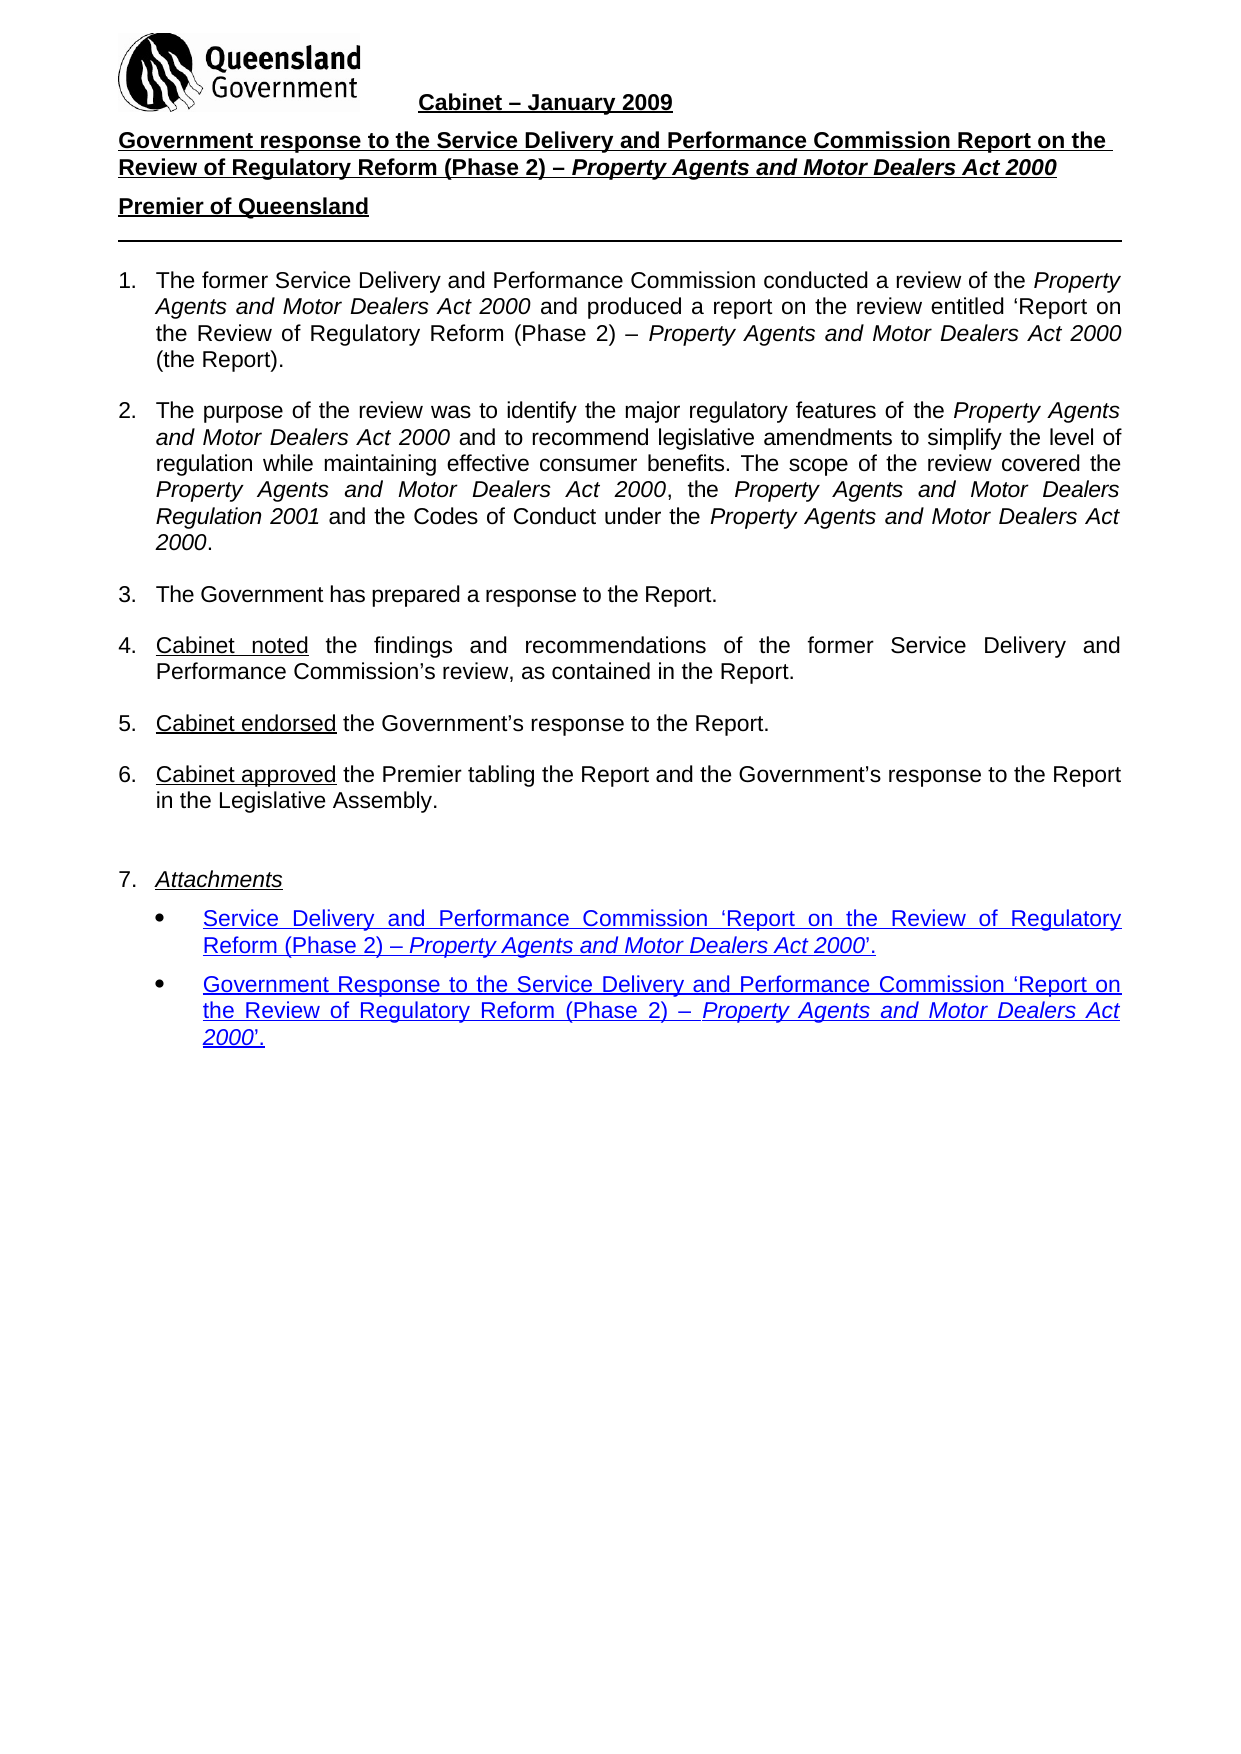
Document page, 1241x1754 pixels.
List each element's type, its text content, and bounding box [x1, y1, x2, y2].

list The purpose of the review was to identify the major regulatory features of the Property Agents and Motor Dealers Act 2000 and to recommend legislative amendments to simplify the level of regulation while maintaining effective consumer benefits. The scope of the review covered the Property Agents and Motor Dealers Act 2000, the Property Agents and Motor Dealers Regulation 2001 and the Codes of Conduct under the Property Agents and Motor Dealers Act 2000. [118, 397, 1122, 556]
list The Government has prepared a response to the Report. [118, 581, 1122, 607]
list Government Response to the Service Delivery and Performance Commission ‘Report on the Review of Regulatory Reform (Phase 2) – Property Agents and Motor Dealers Act 2000’. [155, 971, 1122, 1050]
list Cabinet approved the Premier tabling the Report and the Government’s response to the Report in the Legislative Assembly. [118, 761, 1122, 814]
list Service Delivery and Performance Commission ‘Report on the Review of Regulatory Reform (Phase 2) – Property Agents and Motor Dealers Act 2000’. [155, 905, 1122, 958]
list The former Service Delivery and Performance Commission conducted a review of the Property Agents and Motor Dealers Act 2000 and produced a report on the review entitled ‘Report on the Review of Regulatory Reform (Phase 2) – Property Agents and Motor Dealers Act 2000 (the Report). [118, 267, 1122, 372]
list Cabinet noted the findings and recommendations of the former Service Delivery and Performance Commission’s review, as contained in the Report. [118, 632, 1122, 684]
picture [118, 33, 361, 112]
list Cabinet endorsed the Government’s response to the Report. [118, 709, 1122, 736]
list Attachments [118, 866, 1122, 893]
